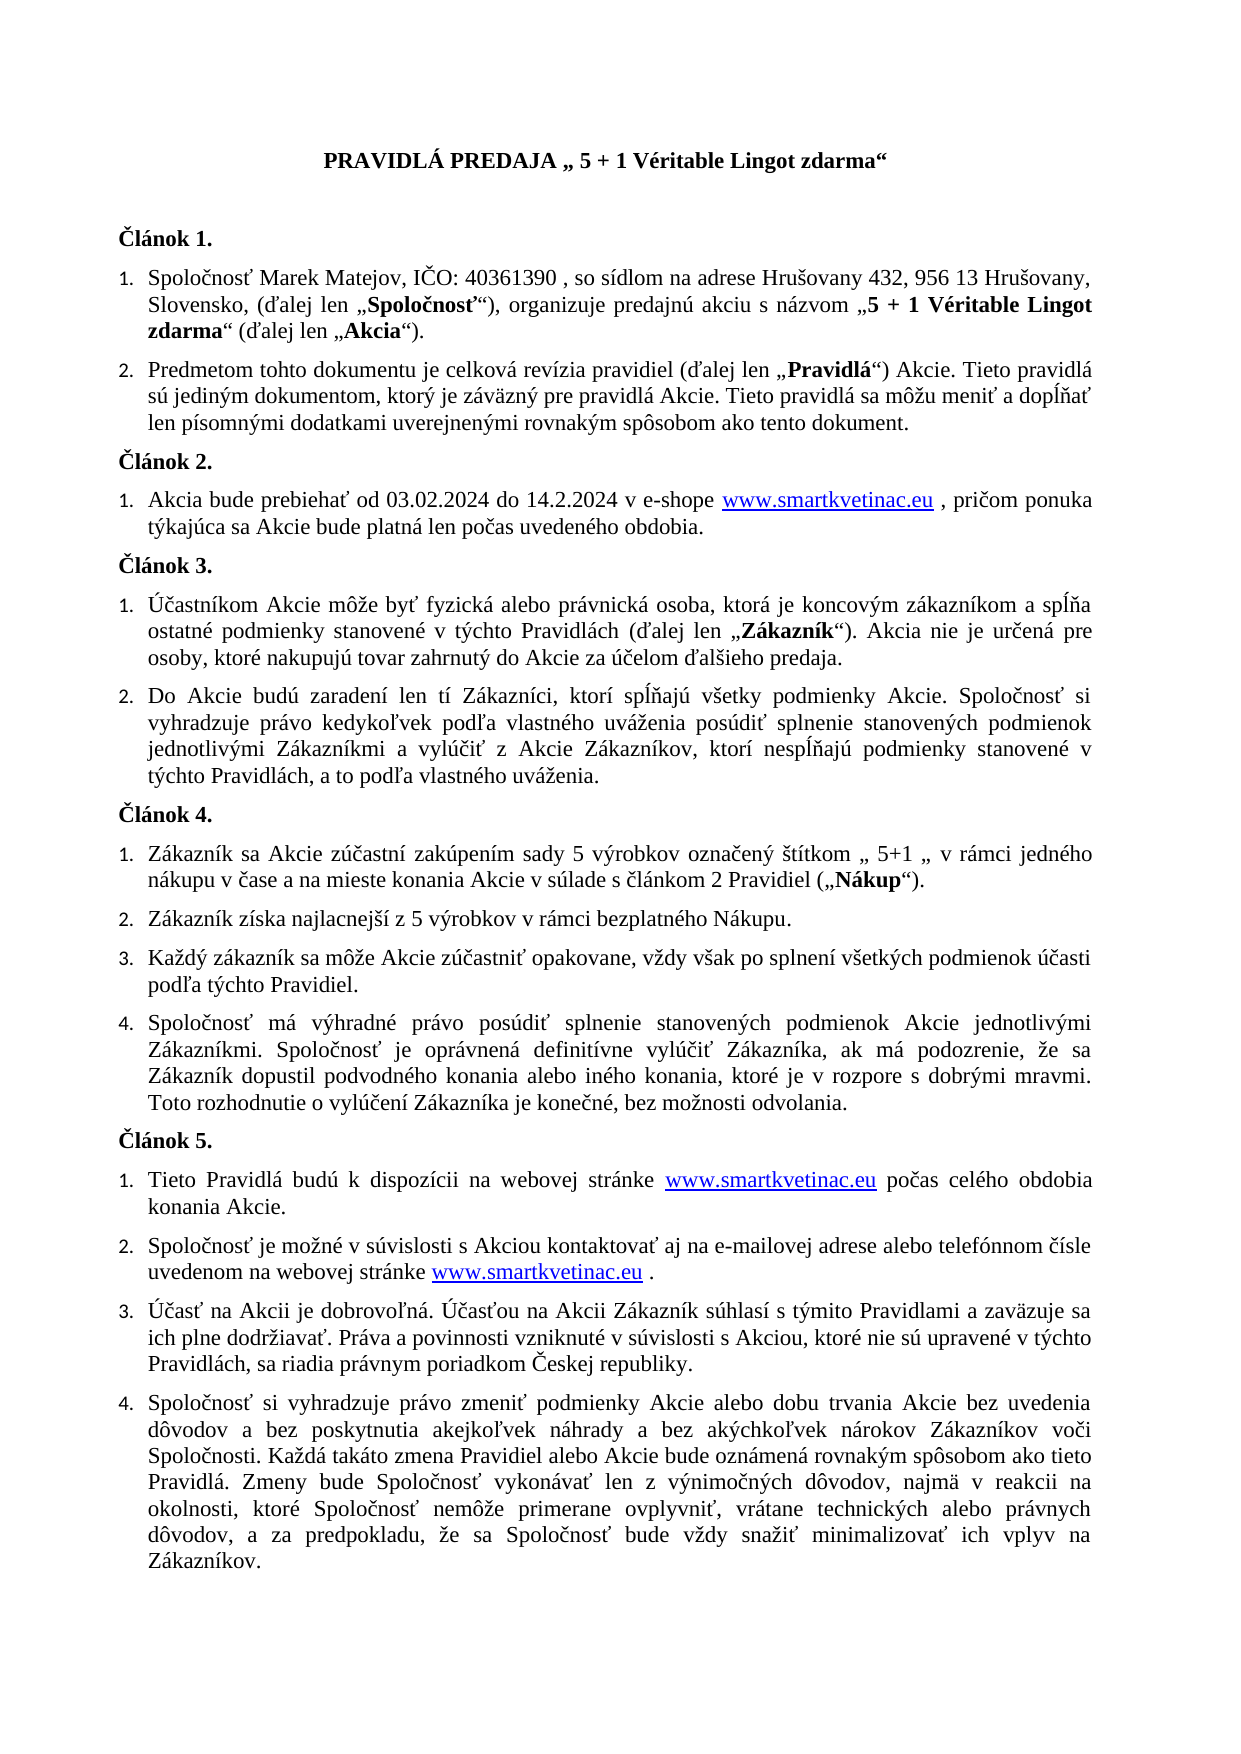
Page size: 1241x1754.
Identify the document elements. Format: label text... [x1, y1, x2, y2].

text Článok 4. [118, 801, 1093, 827]
list Akcia bude prebiehať od 03.02.2024 do 14.2.2024 v e-shope www.smartkvetinac.eu , pričom ponuka týkajúca sa Akcie bude platná len počas uvedeného obdobia. [118, 487, 1093, 539]
list Spoločnosť Marek Matejov, IČO: 40361390 , so sídlom na adrese Hrušovany 432, 956 13 Hrušovany, Slovensko, (ďalej len „Spoločnosť“), organizuje predajnú akciu s názvom „5 + 1 Véritable Lingot zdarma“ (ďalej len „Akcia“). [118, 264, 1093, 343]
text Článok 3. [118, 552, 1093, 578]
list Spoločnosť je možné v súvislosti s Akciou kontaktovať aj na e-mailovej adrese alebo telefónnom čísle uvedenom na webovej stránke www.smartkvetinac.eu . [118, 1232, 1093, 1285]
list Účasť na Akcii je dobrovoľná. Účasťou na Akcii Zákazník súhlasí s týmito Pravidlami a zaväzuje sa ich plne dodržiavať. Práva a povinnosti vzniknuté v súvislosti s Akciou, ktoré nie sú upravené v týchto Pravidlách, sa riadia právnym poriadkom Českej republiky. [118, 1297, 1093, 1377]
text Článok 2. [118, 448, 1093, 474]
list Zákazník sa Akcie zúčastní zakúpením sady 5 výrobkov označený štítkom „ 5+1 „ v rámci jedného nákupu v čase a na mieste konania Akcie v súlade s článkom 2 Pravidiel („Nákup“). [118, 839, 1093, 892]
list Každý zákazník sa môže Akcie zúčastniť opakovane, vždy však po splnení všetkých podmienok účasti podľa týchto Pravidiel. [118, 944, 1093, 997]
text PRAVIDLÁ PREDAJA „ 5 + 1 Véritable Lingot zdarma“ [118, 148, 1093, 174]
list Do Akcie budú zaradení len tí Zákazníci, ktorí spĺňajú všetky podmienky Akcie. Spoločnosť si vyhradzuje právo kedykoľvek podľa vlastného uváženia posúdiť splnenie stanovených podmienok jednotlivými Zákazníkmi a vylúčiť z Akcie Zákazníkov, ktorí nespĺňajú podmienky stanovené v týchto Pravidlách, a to podľa vlastného uváženia. [118, 683, 1093, 788]
list Tieto Pravidlá budú k dispozícii na webovej stránke www.smartkvetinac.eu počas celého obdobia konania Akcie. [118, 1166, 1093, 1219]
text Článok 5. [118, 1128, 1093, 1154]
list Spoločnosť si vyhradzuje právo zmeniť podmienky Akcie alebo dobu trvania Akcie bez uvedenia dôvodov a bez poskytnutia akejkoľvek náhrady a bez akýchkoľvek nárokov Zákazníkov voči Spoločnosti. Každá takáto zmena Pravidiel alebo Akcie bude oznámená rovnakým spôsobom ako tieto Pravidlá. Zmeny bude Spoločnosť vykonávať len z výnimočných dôvodov, najmä v reakcii na okolnosti, ktoré Spoločnosť nemôže primerane ovplyvniť, vrátane technických alebo právnych dôvodov, a za predpokladu, že sa Spoločnosť bude vždy snažiť minimalizovať ich vplyv na Zákazníkov. [118, 1389, 1093, 1574]
text Článok 1. [118, 225, 1093, 252]
list Predmetom tohto dokumentu je celková revízia pravidiel (ďalej len „Pravidlá“) Akcie. Tieto pravidlá sú jediným dokumentom, ktorý je záväzný pre pravidlá Akcie. Tieto pravidlá sa môžu meniť a dopĺňať len písomnými dodatkami uverejnenými rovnakým spôsobom ako tento dokument. [118, 356, 1093, 435]
list Účastníkom Akcie môže byť fyzická alebo právnická osoba, ktorá je koncovým zákazníkom a spĺňa ostatné podmienky stanovené v týchto Pravidlách (ďalej len „Zákazník“). Akcia nie je určená pre osoby, ktoré nakupujú tovar zahrnutý do Akcie za účelom ďalšieho predaja. [118, 591, 1093, 670]
list Spoločnosť má výhradné právo posúdiť splnenie stanovených podmienok Akcie jednotlivými Zákazníkmi. Spoločnosť je oprávnená definitívne vylúčiť Zákazníka, ak má podozrenie, že sa Zákazník dopustil podvodného konania alebo iného konania, ktoré je v rozpore s dobrými mravmi. Toto rozhodnutie o vylúčení Zákazníka je konečné, bez možnosti odvolania. [118, 1009, 1093, 1115]
list Zákazník získa najlacnejší z 5 výrobkov v rámci bezplatného Nákupu. [118, 905, 1093, 932]
